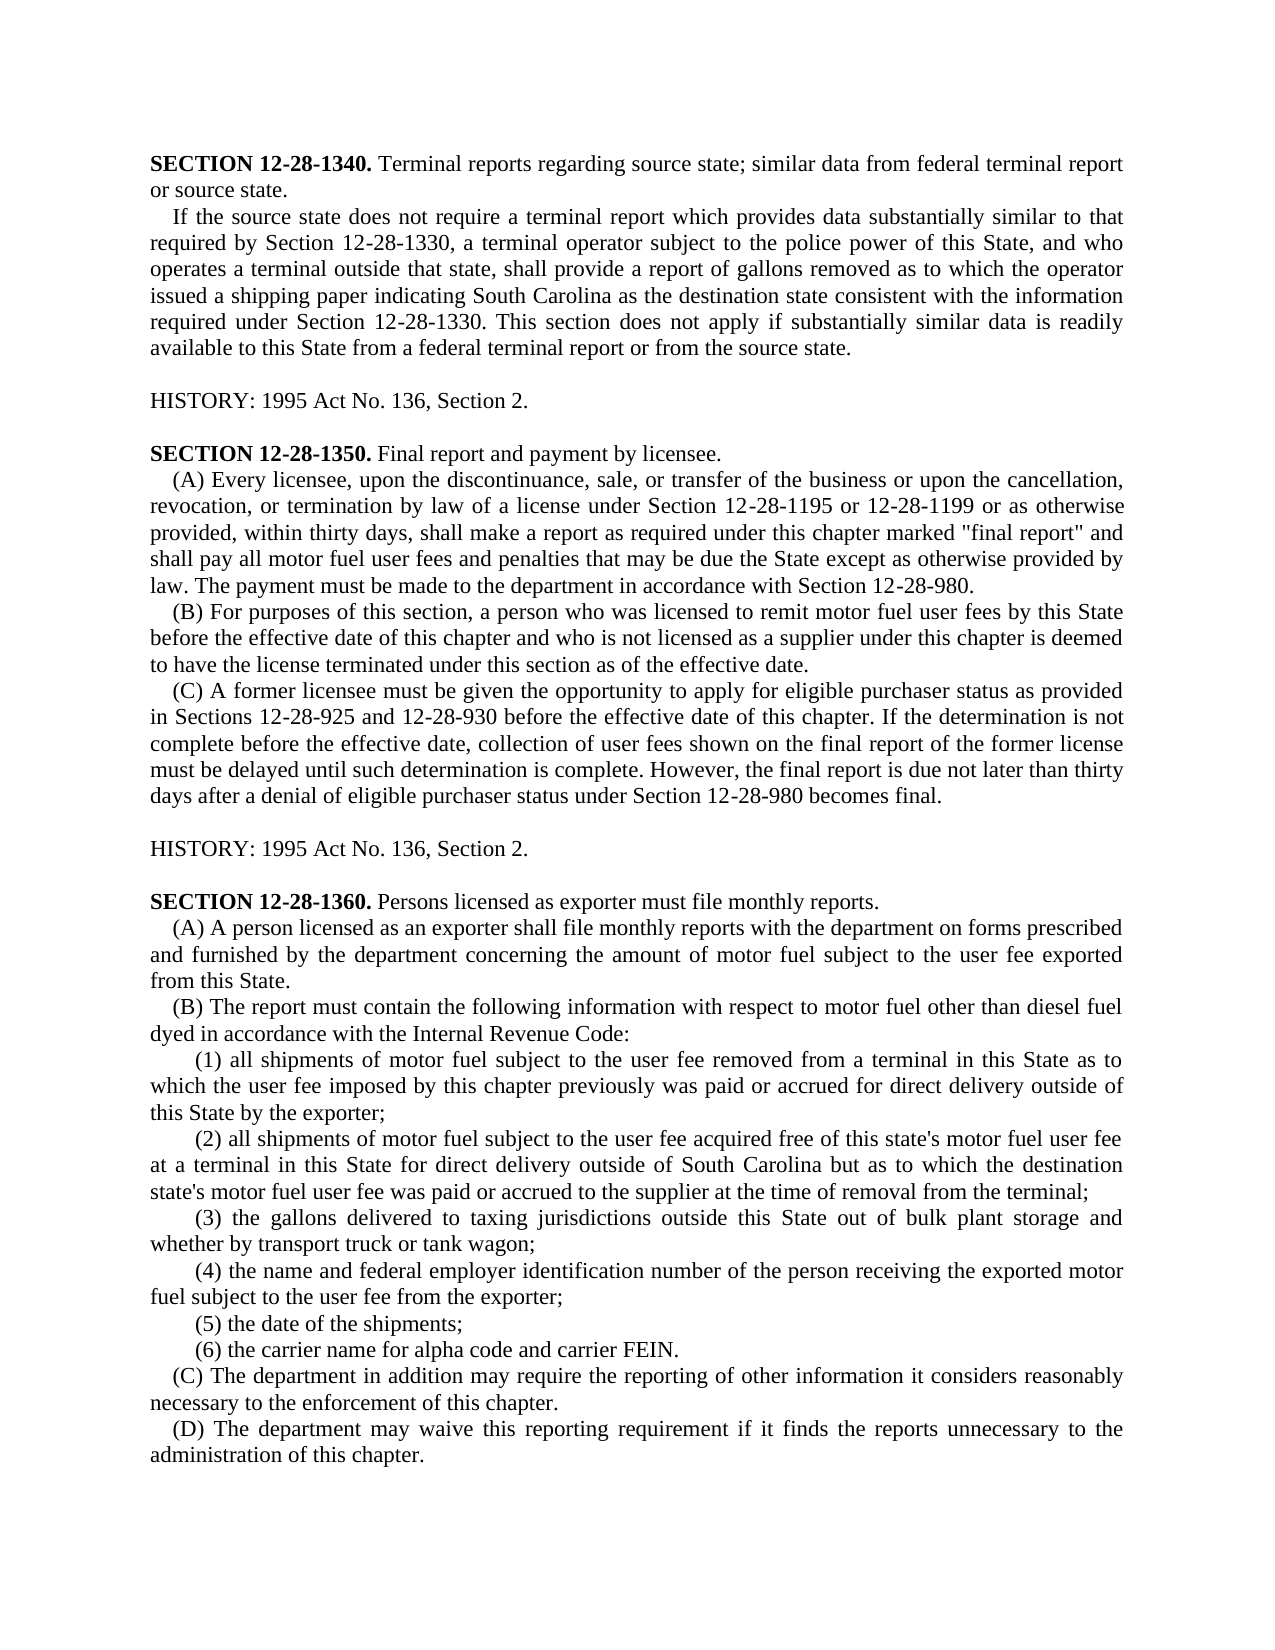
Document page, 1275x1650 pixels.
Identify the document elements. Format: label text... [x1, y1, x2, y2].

text (B) The report must contain the following information with respect to motor fuel other than diesel fuel dyed in accordance with the Internal Revenue Code: [150, 993, 1125, 1046]
text If the source state does not require a terminal report which provides data substantially similar to that required by Section 12-28-1330, a terminal operator subject to the police power of this State, and who operates a terminal outside that state, shall provide a report of gallons removed as to which the operator issued a shipping paper indicating South Carolina as the destination state consistent with the information required under Section 12-28-1330. This section does not apply if substantially similar data is readily available to this State from a federal terminal report or from the source state. [150, 203, 1125, 361]
text (D) The department may waive this reporting requirement if it finds the reports unnecessary to the administration of this chapter. [150, 1415, 1125, 1468]
text HISTORY: 1995 Act No. 136, Section 2. [150, 387, 1125, 413]
text HISTORY: 1995 Act No. 136, Section 2. [150, 835, 1125, 862]
text (5) the date of the shipments; [150, 1309, 1125, 1336]
text (A) A person licensed as an exporter shall file monthly reports with the department on forms prescribed and furnished by the department concerning the amount of motor fuel subject to the user fee exported from this State. [150, 914, 1125, 993]
text (1) all shipments of motor fuel subject to the user fee removed from a terminal in this State as to which the user fee imposed by this chapter previously was paid or accrued for direct delivery outside of this State by the exporter; [150, 1046, 1125, 1125]
text (B) For purposes of this section, a person who was licensed to remit motor fuel user fees by this State before the effective date of this chapter and who is not licensed as a supplier under this chapter is deemed to have the license terminated under this section as of the effective date. [150, 598, 1125, 677]
text SECTION 12-28-1360. Persons licensed as exporter must file monthly reports. [150, 888, 1125, 914]
text (A) Every licensee, upon the discontinuance, sale, or transfer of the business or upon the cancellation, revocation, or termination by law of a license under Section 12-28-1195 or 12-28-1199 or as otherwise provided, within thirty days, shall make a report as required under this chapter marked "final report" and shall pay all motor fuel user fees and penalties that may be due the State except as otherwise provided by law. The payment must be made to the department in accordance with Section 12-28-980. [150, 466, 1125, 598]
text SECTION 12-28-1350. Final report and payment by licensee. [150, 440, 1125, 466]
text (6) the carrier name for alpha code and carrier FEIN. [150, 1336, 1125, 1362]
text (3) the gallons delivered to taxing jurisdictions outside this State out of bulk plant storage and whether by transport truck or tank wagon; [150, 1204, 1125, 1257]
text (2) all shipments of motor fuel subject to the user fee acquired free of this state's motor fuel user fee at a terminal in this State for direct delivery outside of South Carolina but as to which the destination state's motor fuel user fee was paid or accrued to the supplier at the time of removal from the terminal; [150, 1125, 1125, 1204]
text (C) A former licensee must be given the opportunity to apply for eligible purchaser status as provided in Sections 12-28-925 and 12-28-930 before the effective date of this chapter. If the determination is not complete before the effective date, collection of user fees shown on the final report of the former license must be delayed until such determination is complete. However, the final report is due not later than thirty days after a denial of eligible purchaser status under Section 12-28-980 becomes final. [150, 677, 1125, 809]
text (C) The department in addition may require the reporting of other information it considers reasonably necessary to the enforcement of this chapter. [150, 1362, 1125, 1415]
text SECTION 12-28-1340. Terminal reports regarding source state; similar data from federal terminal report or source state. [150, 150, 1125, 203]
text (4) the name and federal employer identification number of the person receiving the exported motor fuel subject to the user fee from the exporter; [150, 1257, 1125, 1309]
